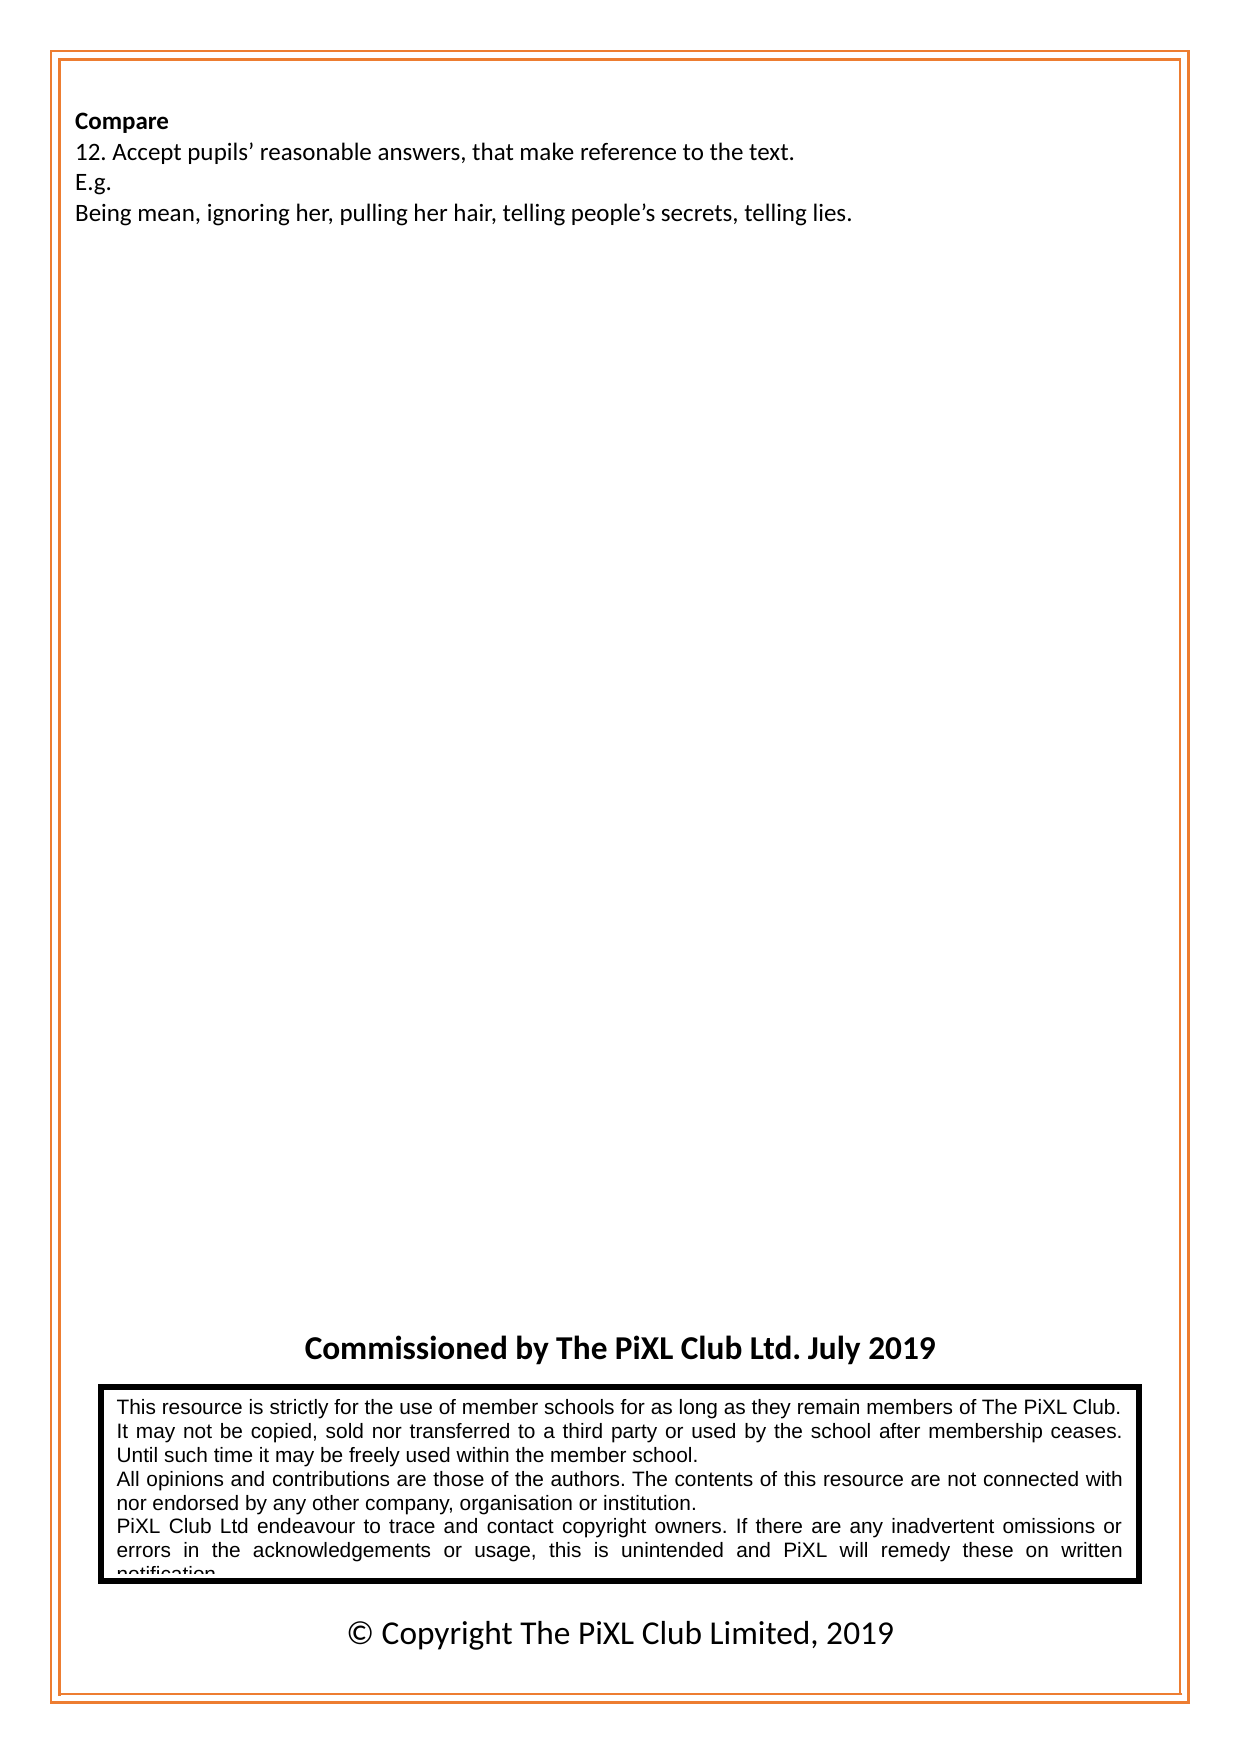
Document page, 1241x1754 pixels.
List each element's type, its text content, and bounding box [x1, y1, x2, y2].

text © Copyright The PiXL Club Limited, 2019 [75, 1368, 1165, 1653]
text 12. Accept pupils’ reasonable answers, that make reference to the text. [75, 136, 1165, 167]
text E.g. [75, 167, 1165, 197]
text Being mean, ignoring her, pulling her hair, telling people’s secrets, telling lies. [75, 197, 1165, 228]
text Compare [75, 106, 1165, 136]
text Commissioned by The PiXL Club Ltd. July 2019 [75, 1327, 1165, 1368]
